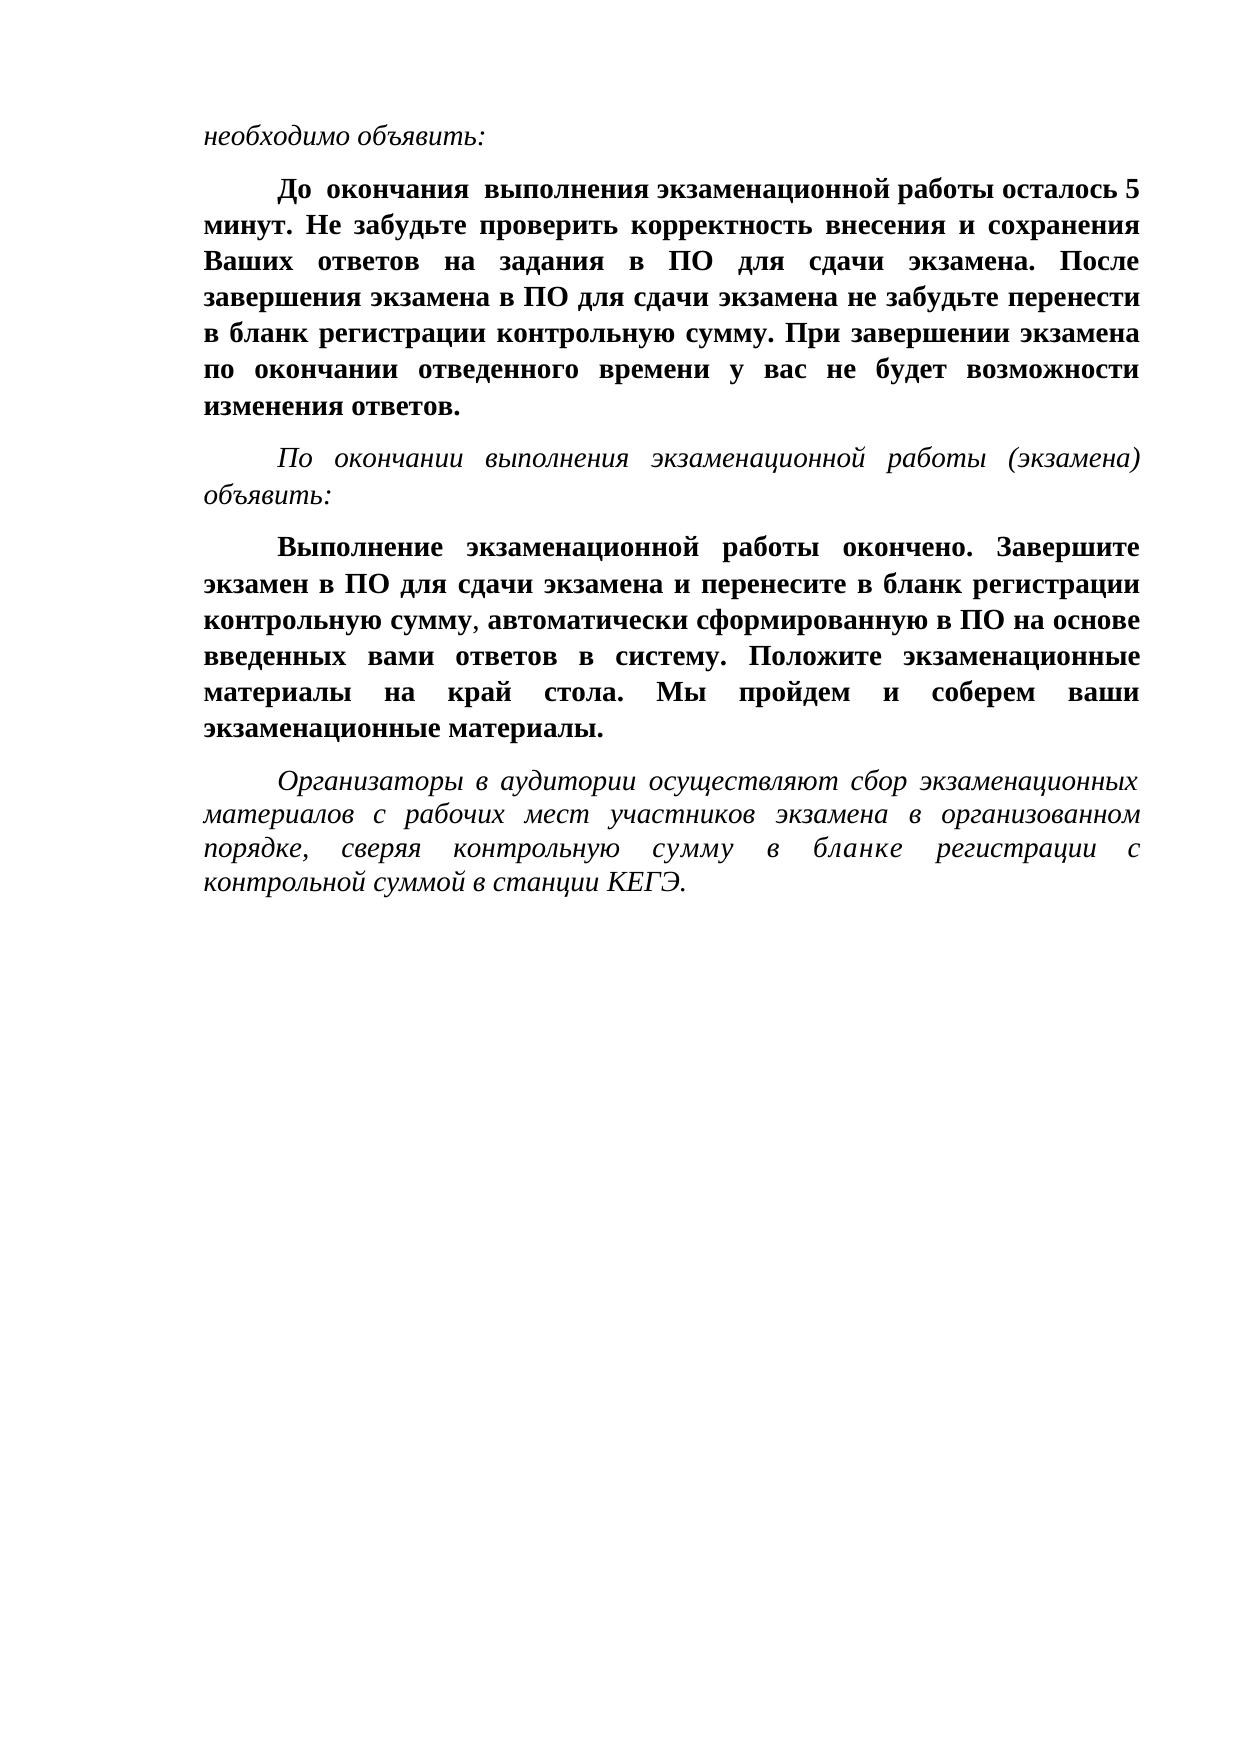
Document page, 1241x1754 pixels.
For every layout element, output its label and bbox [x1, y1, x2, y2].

table_header [192, 118, 1152, 897]
